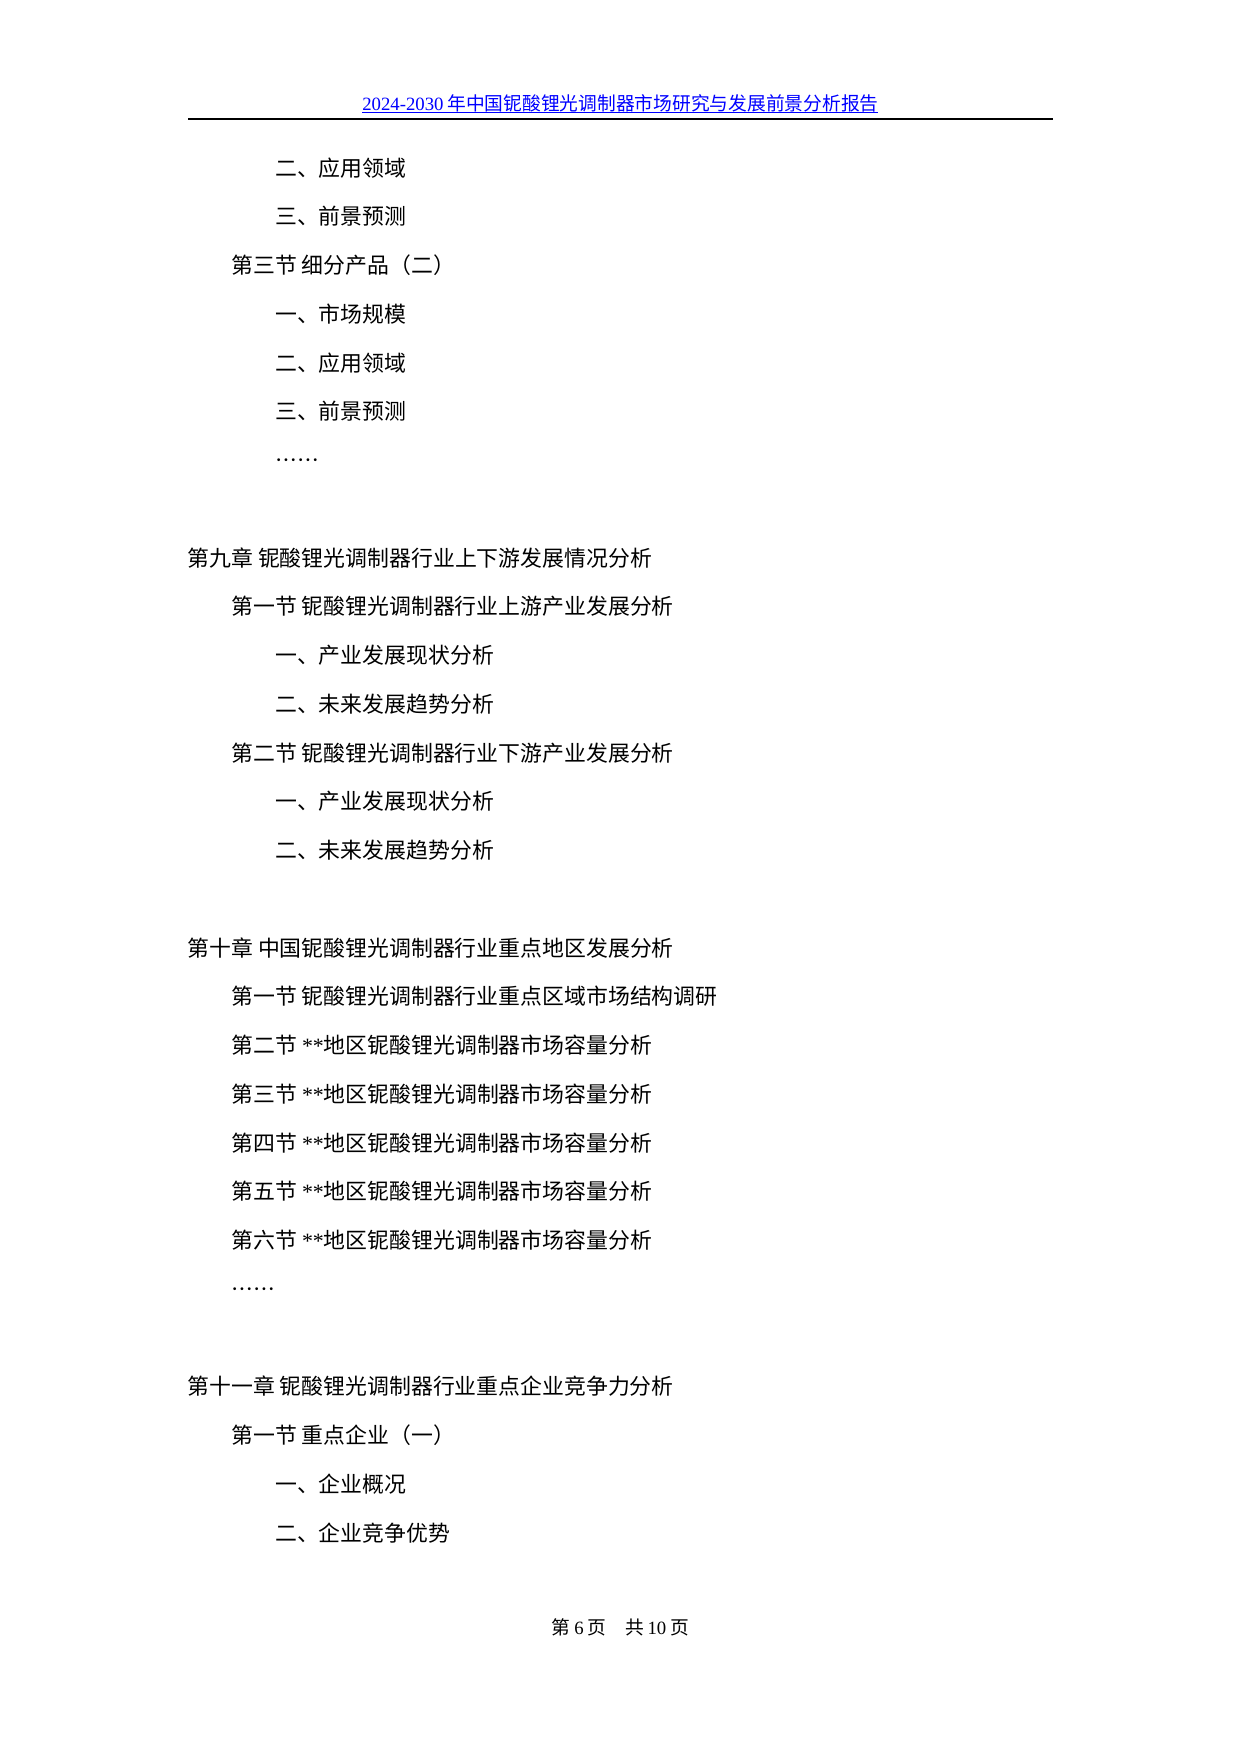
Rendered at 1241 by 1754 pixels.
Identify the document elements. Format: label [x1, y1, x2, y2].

text [187, 150, 1053, 1548]
